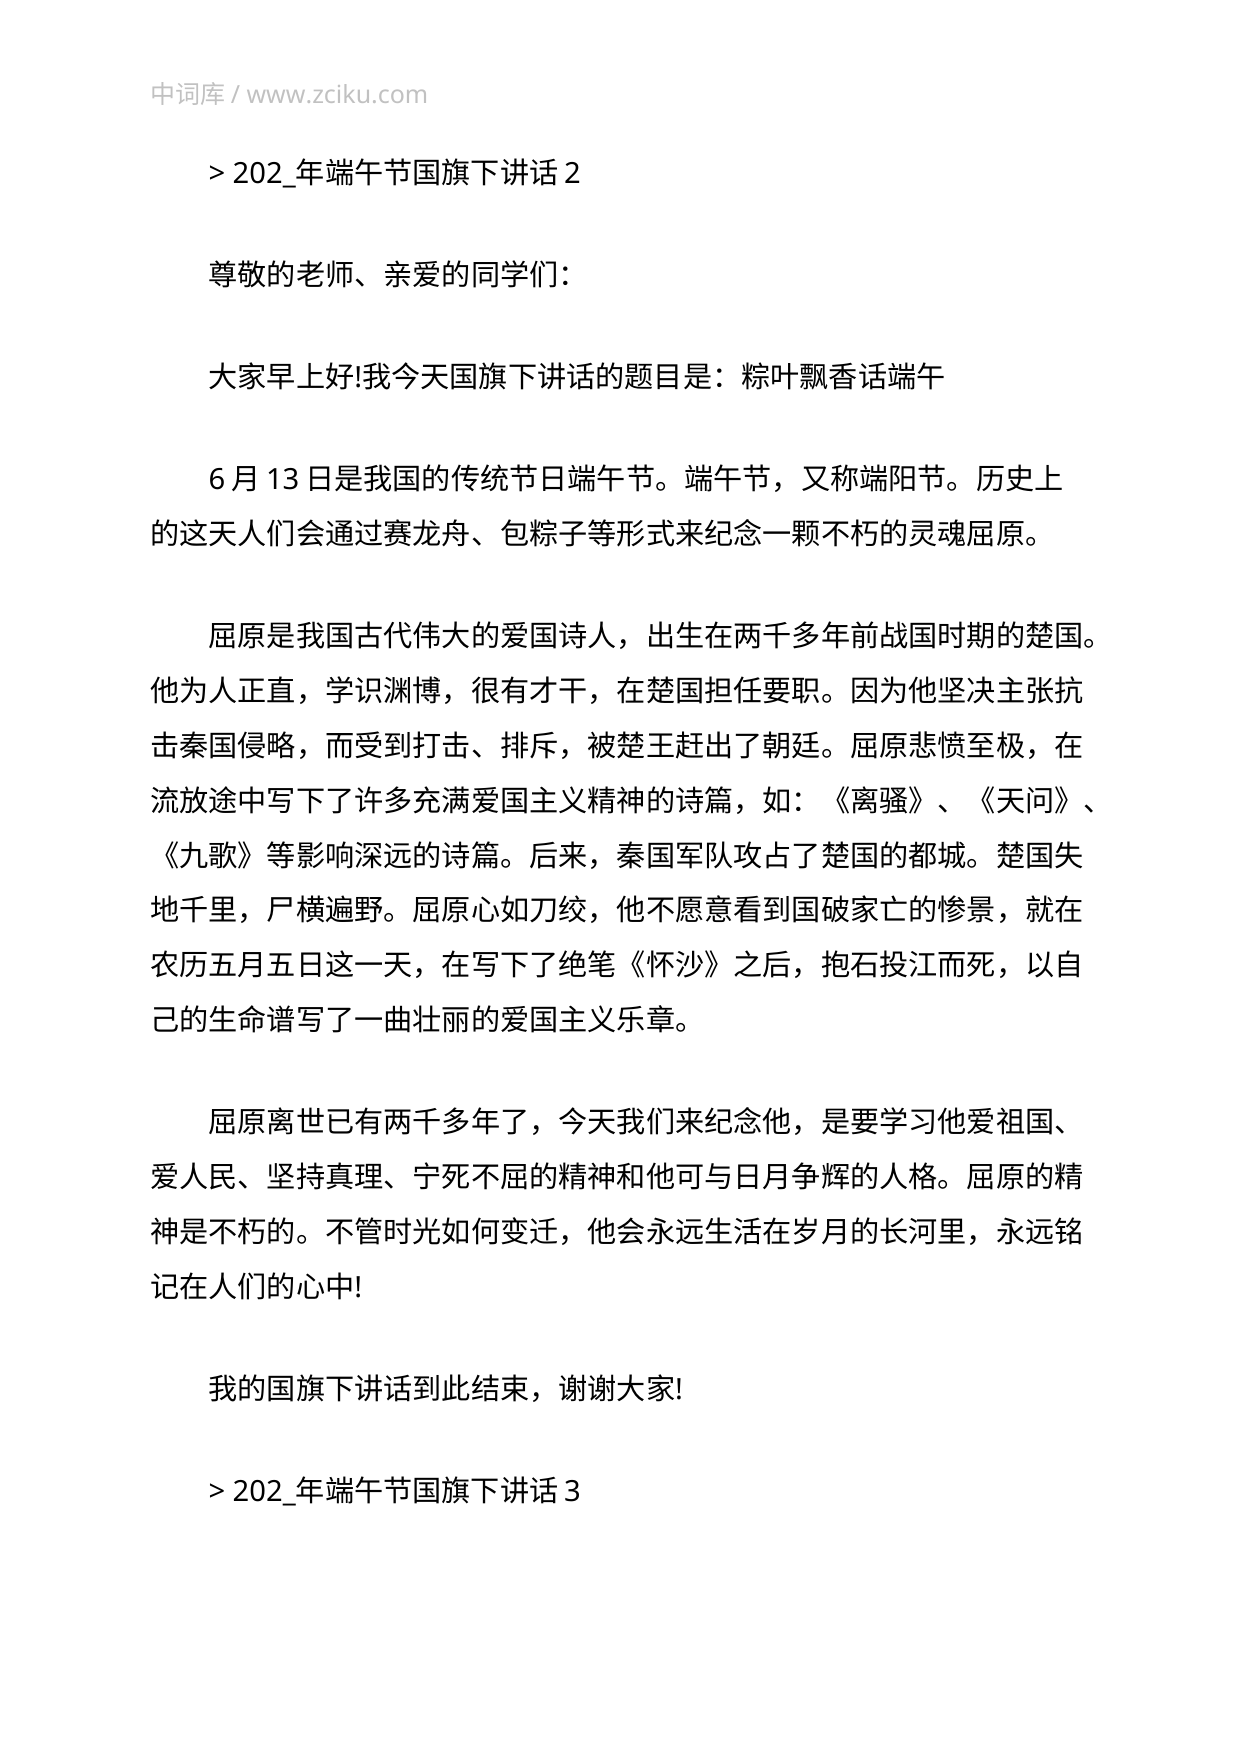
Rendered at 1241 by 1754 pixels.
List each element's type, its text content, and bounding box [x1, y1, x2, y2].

text 我的国旗下讲话到此结束，谢谢大家! [150, 1365, 1090, 1408]
text 屈原离世已有两千多年了，今天我们来纪念他，是要学习他爱祖国、爱人民、坚持真理、宁死不屈的精神和他可与日月争辉的人格。屈原的精神是不朽的。不管时光如何变迁，他会永远生活在岁月的长河里，永远铭记在人们的心中! [150, 1098, 1090, 1306]
text > 202_年端午节国旗下讲话2 [150, 150, 1090, 192]
text > 202_年端午节国旗下讲话3 [150, 1467, 1090, 1509]
text 屈原是我国古代伟大的爱国诗人，出生在两千多年前战国时期的楚国。他为人正直，学识渊博，很有才干，在楚国担任要职。因为他坚决主张抗击秦国侵略，而受到打击、排斥，被楚王赶出了朝廷。屈原悲愤至极，在流放途中写下了许多充满爱国主义精神的诗篇，如：《离骚》、《天问》、《九歌》等影响深远的诗篇。后来，秦国军队攻占了楚国的都城。楚国失地千里，尸横遍野。屈原心如刀绞，他不愿意看到国破家亡的惨景，就在农历五月五日这一天，在写下了绝笔《怀沙》之后，抱石投江而死，以自己的生命谱写了一曲壮丽的爱国主义乐章。 [150, 612, 1090, 1039]
text 大家早上好!我今天国旗下讲话的题目是：粽叶飘香话端午 [150, 354, 1090, 396]
text 尊敬的老师、亲爱的同学们： [150, 252, 1090, 294]
text 6月13日是我国的传统节日端午节。端午节，又称端阳节。历史上的这天人们会通过赛龙舟、包粽子等形式来纪念一颗不朽的灵魂屈原。 [150, 456, 1090, 553]
